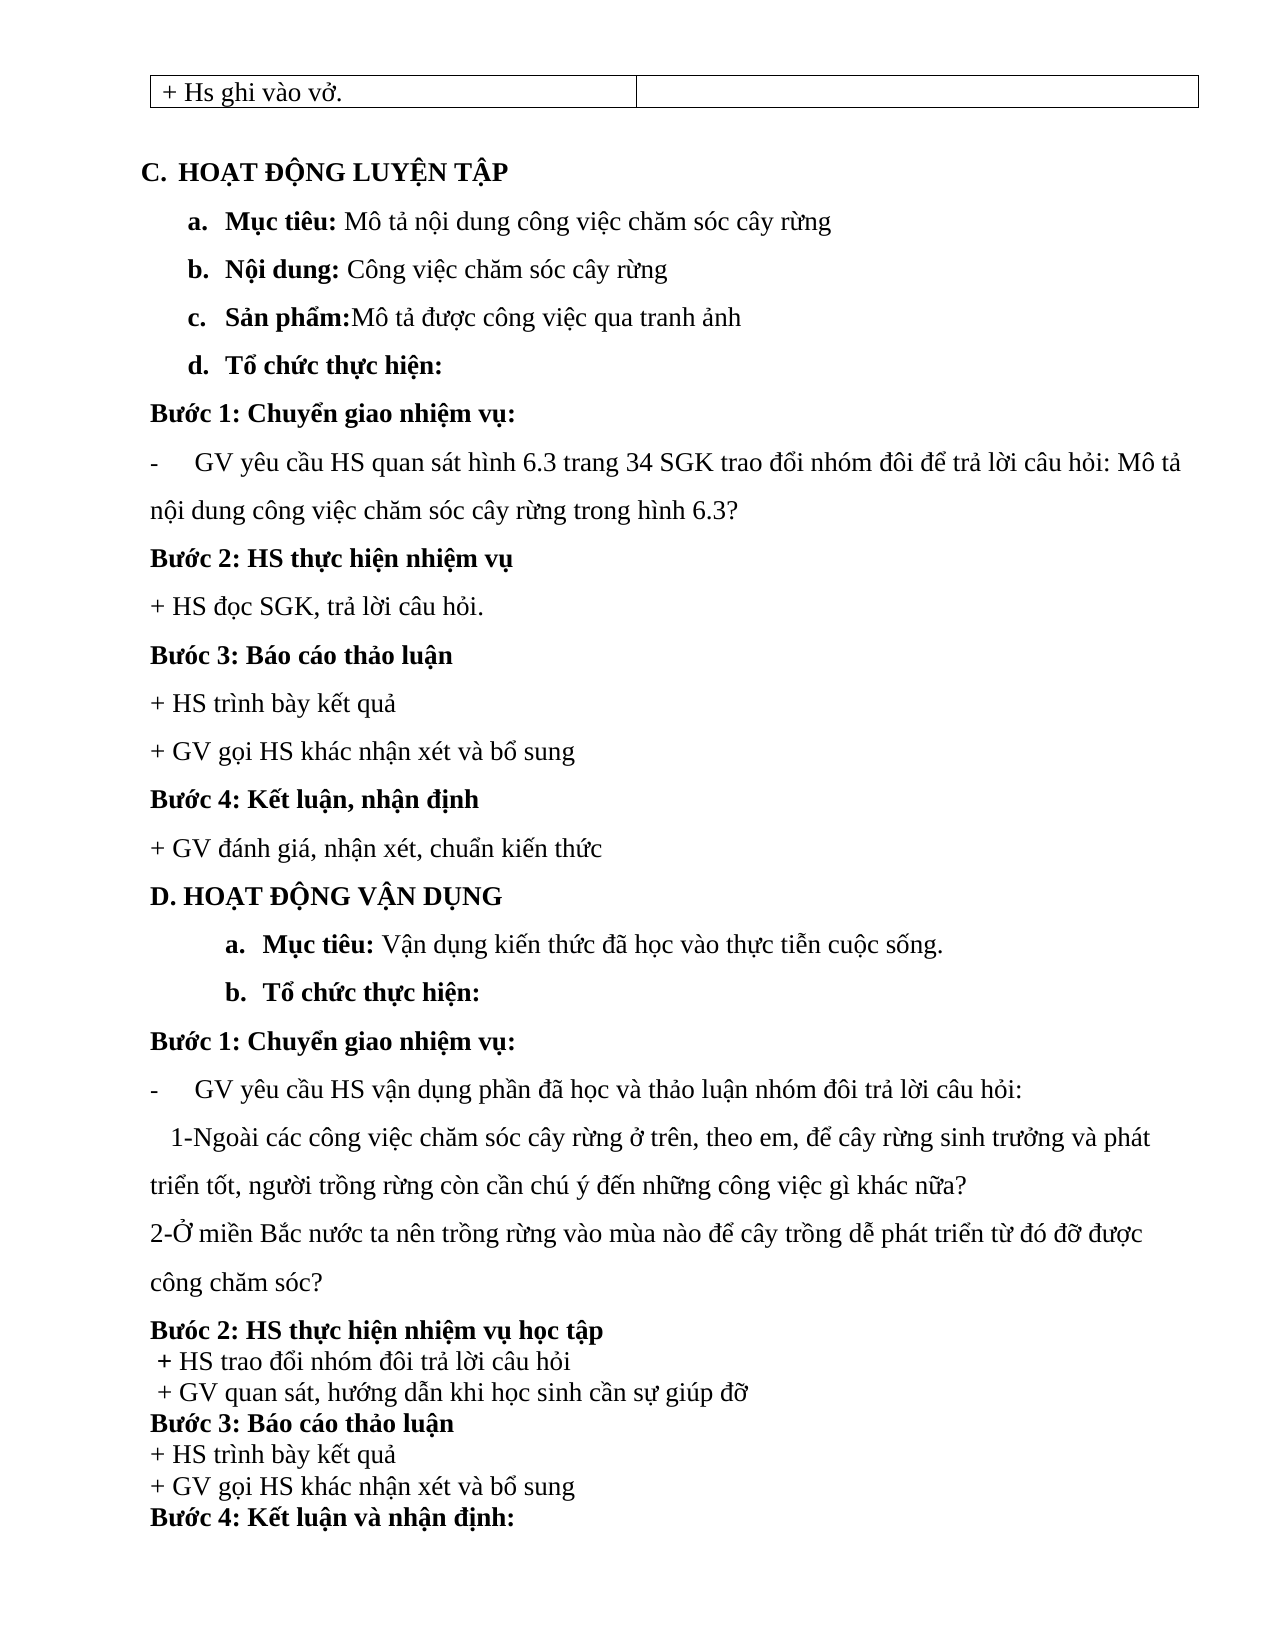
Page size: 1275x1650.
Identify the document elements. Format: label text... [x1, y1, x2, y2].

text D. HOẠT ĐỘNG VẬN DỤNG [150, 880, 1200, 911]
text 2-Ở miền Bắc nước ta nên trồng rừng vào mùa nào để cây trồng dễ phát triển từ đó đỡ được công chăm sóc? [150, 1217, 1200, 1297]
list Mục tiêu: Mô tả nội dung công việc chăm sóc cây rừng [187, 205, 1200, 236]
list Mục tiêu: Vận dụng kiến thức đã học vào thực tiễn cuộc sống. [225, 928, 1200, 959]
text + GV gọi HS khác nhận xét và bổ sung [150, 735, 1200, 766]
list GV yêu cầu HS quan sát hình 6.3 trang 34 SGK trao đổi nhóm đôi để trả lời câu hỏi: Mô tả nội dung công việc chăm sóc cây rừng trong hình 6.3? [150, 446, 1200, 525]
text + GV gọi HS khác nhận xét và bổ sung [150, 1470, 1200, 1501]
text 1-Ngoài các công việc chăm sóc cây rừng ở trên, theo em, để cây rừng sinh trưởng và phát triển tốt, người trồng rừng còn cần chú ý đến những công việc gì khác nữa? [150, 1121, 1200, 1200]
text + HS trao đổi nhóm đôi trả lời câu hỏi [150, 1345, 1200, 1376]
list Sản phẩm:Mô tả được công việc qua tranh ảnh [187, 301, 1200, 332]
list Tổ chức thực hiện: [187, 349, 1200, 381]
text Bước 2: HS thực hiện nhiệm vụ [150, 542, 1200, 573]
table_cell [637, 76, 1198, 107]
text + HS trình bày kết quả [150, 1438, 1200, 1470]
text Bước 4: Kết luận, nhận định [150, 783, 1200, 814]
text Bước 4: Kết luận và nhận định: [150, 1501, 1200, 1532]
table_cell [151, 76, 636, 107]
text + GV quan sát, hướng dẫn khi học sinh cần sự giúp đỡ [150, 1376, 1200, 1407]
text + HS đọc SGK, trả lời câu hỏi. [150, 591, 1200, 622]
list Tổ chức thực hiện: [225, 976, 1200, 1007]
text + HS trình bày kết quả [150, 687, 1200, 718]
text Bước 1: Chuyển giao nhiệm vụ: [150, 398, 1200, 429]
list GV yêu cầu HS vận dụng phần đã học và thảo luận nhóm đôi trả lời câu hỏi: [150, 1073, 1200, 1104]
list Nội dung: Công việc chăm sóc cây rừng [187, 253, 1200, 284]
text Bước 3: Báo cáo thảo luận [150, 1407, 1200, 1438]
text Bước 1: Chuyển giao nhiệm vụ: [150, 1024, 1200, 1056]
text Bưóc 3: Báo cáo thảo luận [150, 639, 1200, 670]
text + GV đánh giá, nhận xét, chuẩn kiến thức [150, 832, 1200, 863]
text Bưóc 2: HS thực hiện nhiệm vụ học tập [150, 1314, 1200, 1345]
list HOẠT ĐỘNG LUYỆN TẬP [141, 156, 1200, 188]
